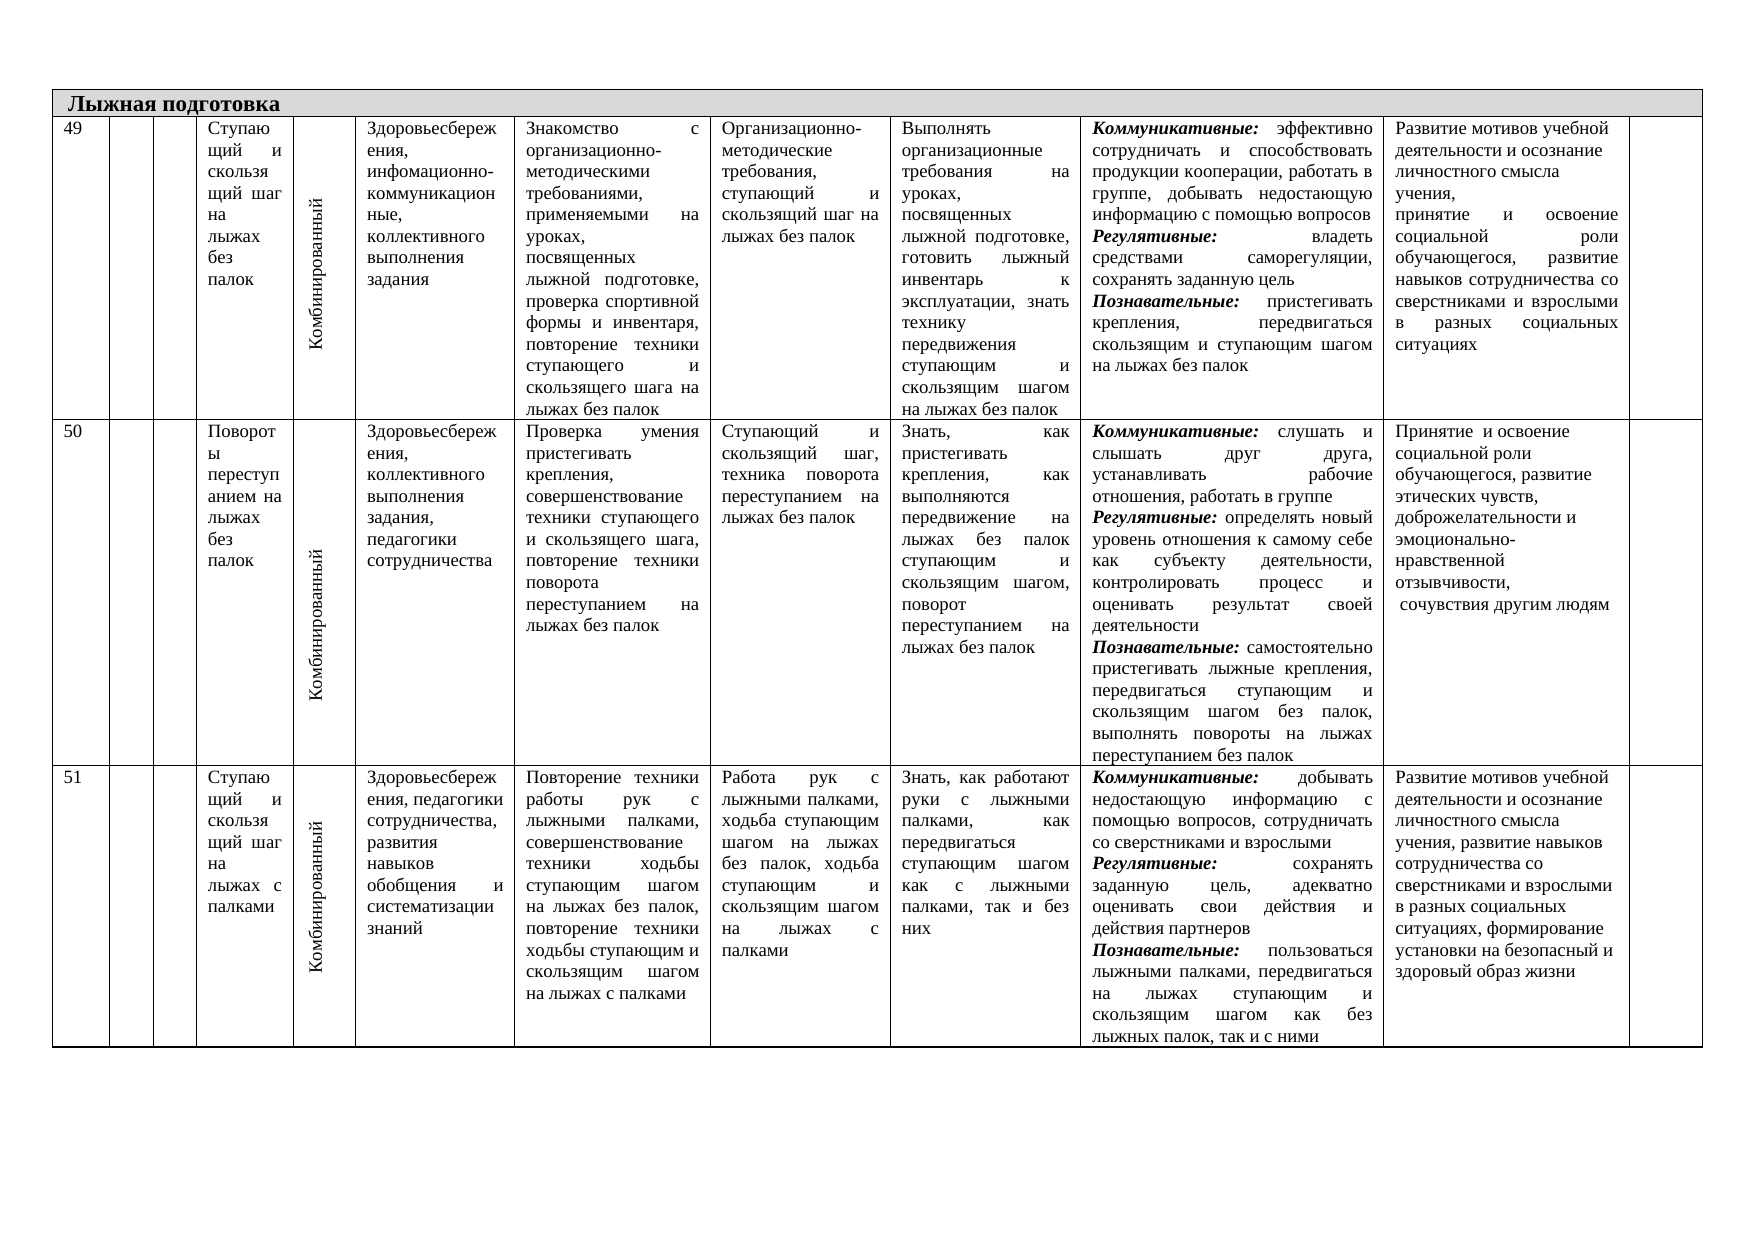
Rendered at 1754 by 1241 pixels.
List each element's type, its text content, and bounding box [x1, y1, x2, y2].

table_cell Комбинированный [294, 420, 355, 765]
table_cell Организационно-методические требования, ступающий и скользящий шаг на лыжах без палок [711, 117, 890, 419]
table_cell Коммуникативные: эффективно сотрудничать и способствовать продукции кооперации, работать в группе, добывать недостающую информацию с помощью вопросов Регулятивные: владеть средствами саморегуляции, сохранять заданную цель Познавательные: пристегивать крепления, передвигаться скользящим и ступающим шагом на лыжах без палок [1081, 117, 1383, 419]
table_cell Лыжная подготовка [53, 90, 1702, 116]
table_cell Ступающий и скользящий шаг на лыжах с палками [197, 766, 293, 1046]
table_cell Коммуникативные: добывать недостающую информацию с помощью вопросов, сотрудничать со сверстниками и взрослыми Регулятивные: сохранять заданную цель, адекватно оценивать свои действия и действия партнеров Познавательные: пользоваться лыжными палками, передвигаться на лыжах ступающим и скользящим шагом как без лыжных палок, так и с ними [1081, 766, 1383, 1046]
table_cell [154, 420, 196, 765]
table_cell [154, 766, 196, 1046]
table_cell Развитие мотивов учебной деятельности и осознание личностного смысла учения, принятие и освоение социальной роли обучающегося, развитие навыков сотрудничества со сверстниками и взрослыми в разных социальных ситуациях [1384, 117, 1629, 419]
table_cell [1384, 766, 1629, 1046]
table_cell [110, 420, 153, 765]
table_cell Ступающий и скользящий шаг, техника поворота переступанием на лыжах без палок [711, 420, 890, 765]
table_cell [110, 766, 153, 1046]
table_cell Коммуникативные: слушать и слышать друг друга, устанавливать рабочие отношения, работать в группе Регулятивные: определять новый уровень отношения к самому себе как субъекту деятельности, контролировать процесс и оценивать результат своей деятельности Познавательные: самостоятельно пристегивать лыжные крепления, передвигаться ступающим и скользящим шагом без палок, выполнять повороты на лыжах переступанием без палок [1081, 420, 1383, 765]
table_cell Проверка умения пристегивать крепления, совершенствование техники ступающего и скользящего шага, повторение техники поворота переступанием на лыжах без палок [515, 420, 710, 765]
table_cell [110, 117, 153, 419]
table_cell 51 [53, 766, 109, 1046]
table_cell [1630, 117, 1702, 419]
table_cell [1630, 420, 1702, 765]
table_cell Работа рук с лыжными палками, ходьба ступающим шагом на лыжах без палок, ходьба ступающим и скользящим шагом на лыжах с палками [711, 766, 890, 1046]
table_cell Здоровьесбережения, коллективного выполнения задания, педагогики сотрудничества [356, 420, 514, 765]
table_cell [1630, 766, 1702, 1046]
table_cell Знать, как работают руки с лыжными палками, как передвигаться ступающим шагом как с лыжными палками, так и без них [891, 766, 1080, 1046]
table_cell 50 [53, 420, 109, 765]
table_cell Комбинированный [294, 766, 355, 1046]
table_cell Ступающий и скользящий шаг на лыжах без палок [197, 117, 293, 419]
table_cell Комбинированный [294, 117, 355, 419]
table_cell Повороты переступанием на лыжах без палок [197, 420, 293, 765]
table_cell Знакомство с организационно-методическими требованиями, применяемыми на уроках, посвященных лыжной подготовке, проверка спортивной формы и инвентаря, повторение техники ступающего и скользящего шага на лыжах без палок [515, 117, 710, 419]
table_cell 49 [53, 117, 109, 419]
table_cell Выполнять организационные требования на уроках, посвященных лыжной подготовке, готовить лыжный инвентарь к эксплуатации, знать технику передвижения ступающим и скользящим шагом на лыжах без палок [891, 117, 1080, 419]
table_cell Повторение техники работы рук с лыжными палками, совершенствование техники ходьбы ступающим шагом на лыжах без палок, повторение техники ходьбы ступающим и скользящим шагом на лыжах с палками [515, 766, 710, 1046]
table_cell Здоровьесбережения, инфомационно-коммуникационные, коллективного выполнения задания [356, 117, 514, 419]
table_cell Здоровьесбережения, педагогики сотрудничества, развития навыков обобщения и систематизации знаний [356, 766, 514, 1046]
table_cell [154, 117, 196, 419]
table_cell Принятие и освоение социальной роли обучающегося, развитие этических чувств, доброжелательности и эмоционально-нравственной отзывчивости, сочувствия другим людям [1384, 420, 1629, 765]
table_cell Знать, как пристегивать крепления, как выполняются передвижение на лыжах без палок ступающим и скользящим шагом, поворот переступанием на лыжах без палок [891, 420, 1080, 765]
